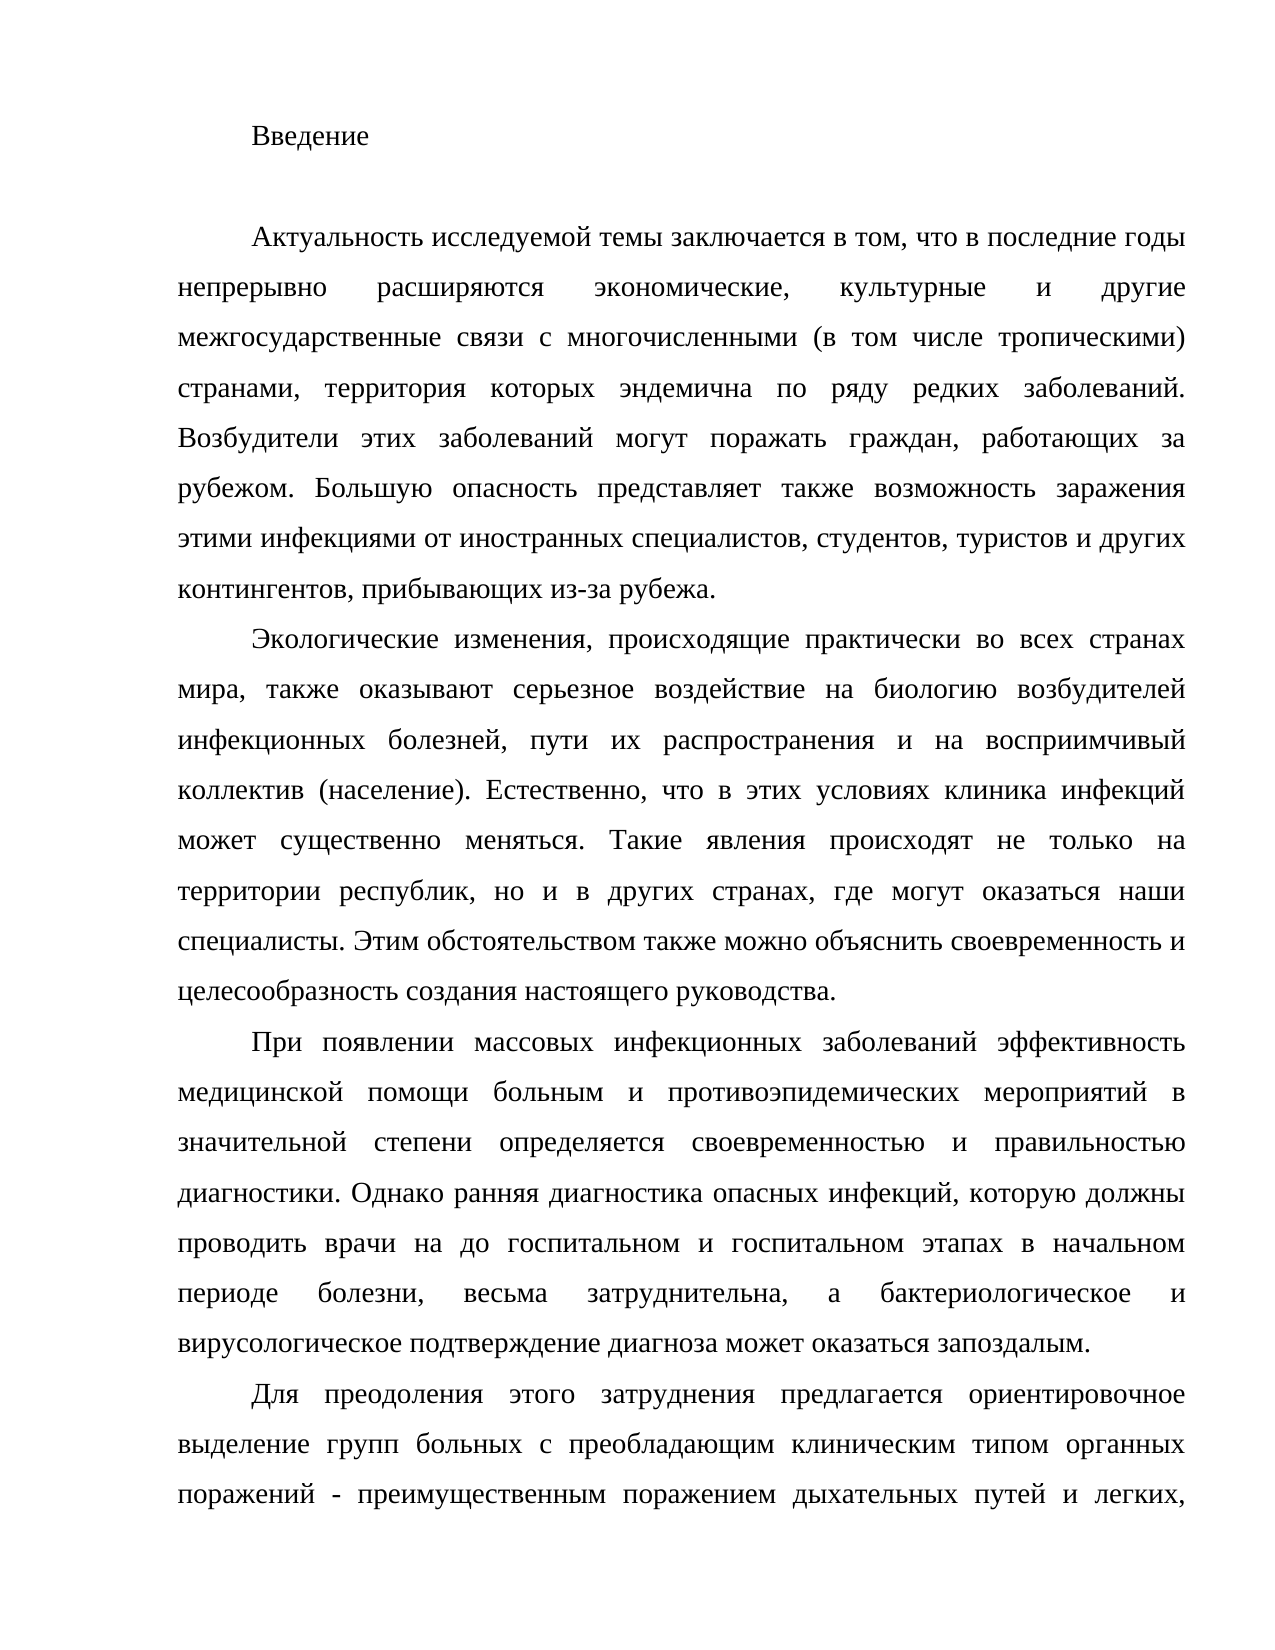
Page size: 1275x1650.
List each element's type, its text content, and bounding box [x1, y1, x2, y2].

text При появлении массовых инфекционных заболеваний эффективность медицинской помощи больным и противоэпидемических мероприятий в значительной степени определяется своевременностью и правильностью диагностики. Однако ранняя диагностика опасных инфекций, которую должны проводить врачи на до госпитальном и госпитальном этапах в начальном периоде болезни, весьма затруднительна, а бактериологическое и вирусологическое подтверждение диагноза может оказаться запоздалым. [177, 1024, 1186, 1359]
text Актуальность исследуемой темы заключается в том, что в последние годы непрерывно расширяются экономические, культурные и другие межгосударственные связи с многочисленными (в том числе тропическими) странами, территория которых эндемична по ряду редких заболеваний. Возбудители этих заболеваний могут поражать граждан, работающих за рубежом. Большую опасность представляет также возможность заражения этими инфекциями от иностранных специалистов, студентов, туристов и других контингентов, прибывающих из-за рубежа. [177, 219, 1186, 604]
text Экологические изменения, происходящие практически во всех странах мира, также оказывают серьезное воздействие на биологию возбудителей инфекционных болезней, пути их распространения и на восприимчивый коллектив (население). Естественно, что в этих условиях клиника инфекций может существенно меняться. Такие явления происходят не только на территории республик, но и в других странах, где могут оказаться наши специалисты. Этим обстоятельством также можно объяснить своевременность и целесообразность создания настоящего руководства. [177, 621, 1186, 1007]
text Введение [177, 118, 1186, 152]
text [177, 1376, 1186, 1510]
